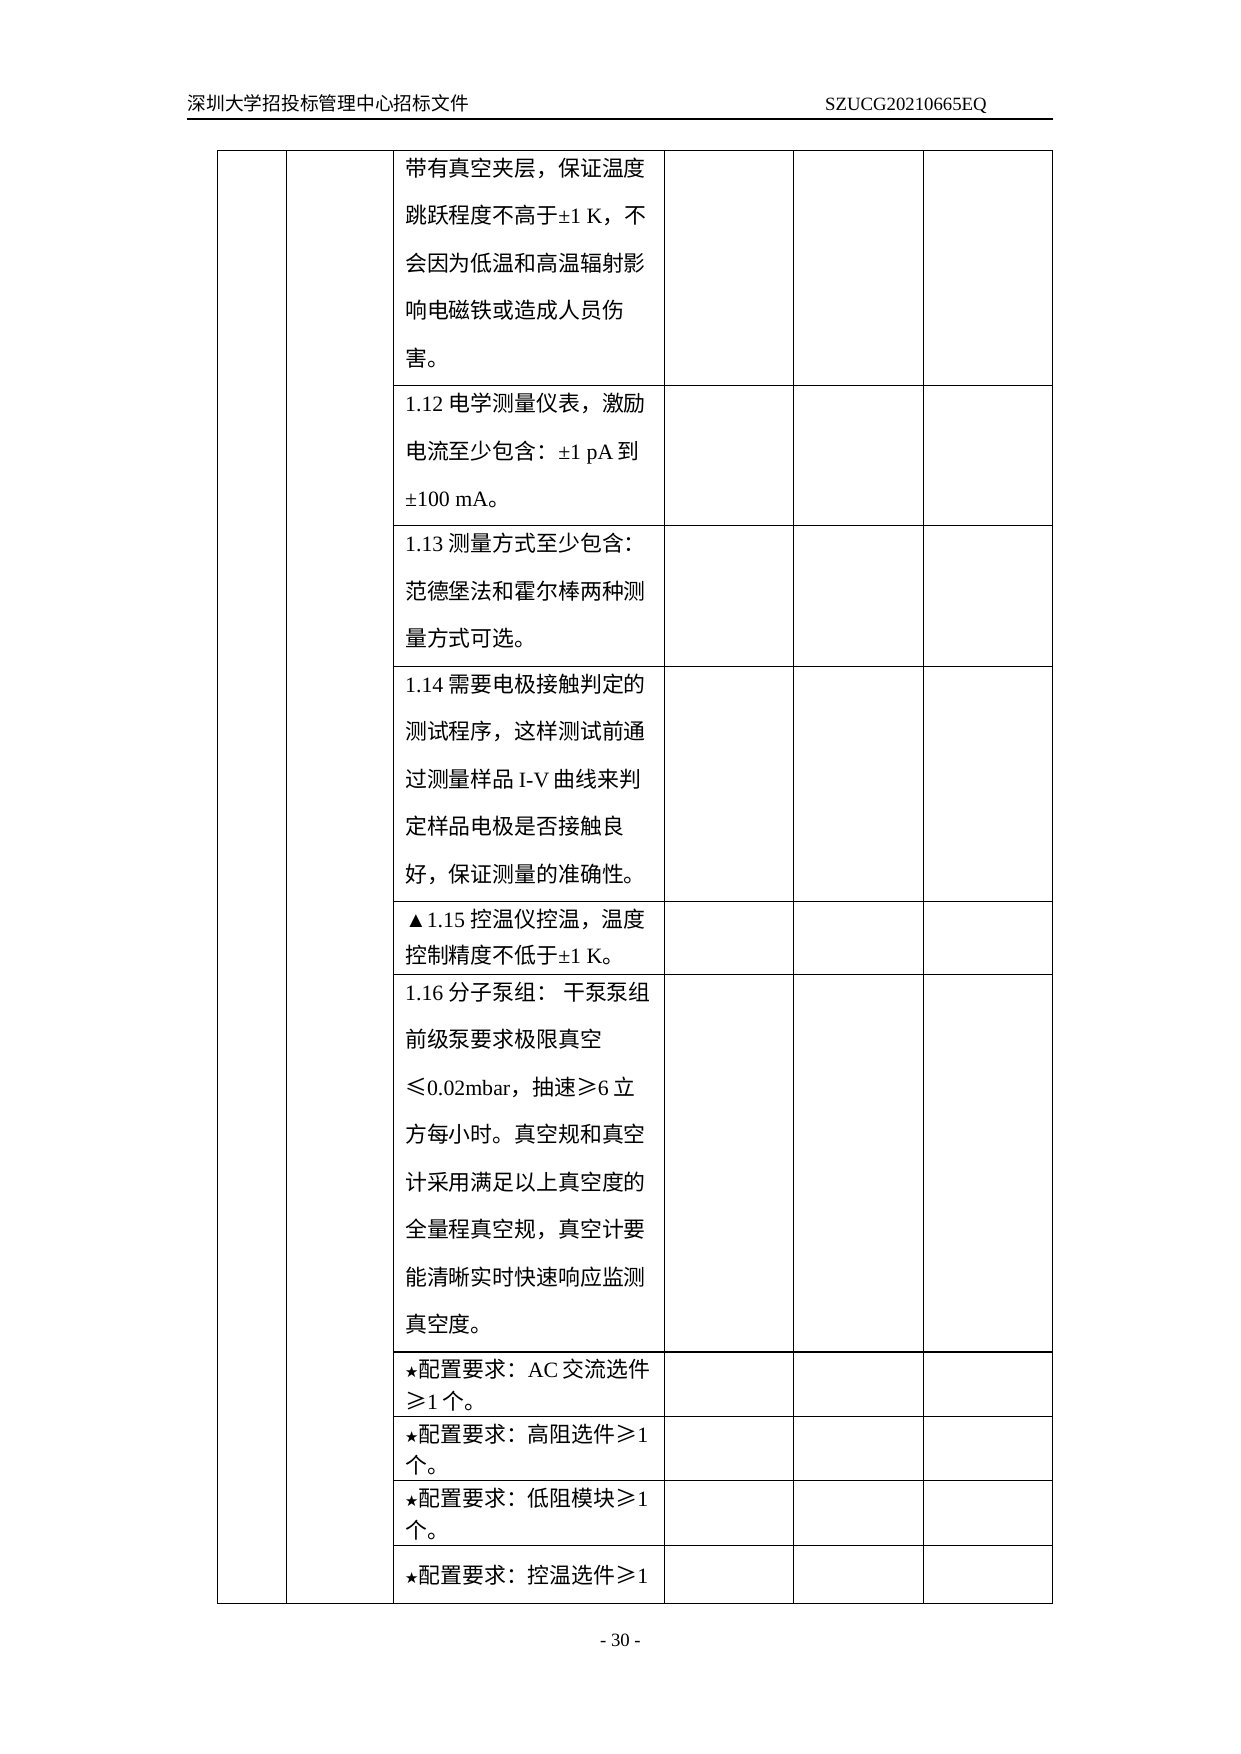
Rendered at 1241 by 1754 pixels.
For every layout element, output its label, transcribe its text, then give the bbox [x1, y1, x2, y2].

table_cell [924, 1481, 1052, 1544]
table_cell [794, 1417, 923, 1480]
table_cell [794, 975, 923, 1351]
table_cell [924, 902, 1052, 974]
table_cell [665, 1417, 793, 1480]
table_cell ★配置要求：低阻模块≥1个。 [394, 1481, 664, 1544]
table_cell [924, 975, 1052, 1351]
table_cell [665, 1353, 793, 1416]
table_cell [665, 902, 793, 974]
table_cell [924, 667, 1052, 901]
table_cell [924, 526, 1052, 666]
table_cell [794, 1481, 923, 1544]
table_cell [665, 667, 793, 901]
table_cell ★配置要求：高阻选件≥1个。 [394, 1417, 664, 1480]
table_cell 1.13 测量方式至少包含：范德堡法和霍尔棒两种测量方式可选。 [394, 526, 664, 666]
table_cell [794, 667, 923, 901]
table_cell [665, 386, 793, 525]
table_cell [665, 1546, 793, 1603]
table_cell ★配置要求：控温选件≥1个。 [394, 1546, 664, 1603]
table_cell 1.12 电学测量仪表，激励电流至少包含：±1 pA到±100 mA。 [394, 386, 664, 525]
table_cell 1.16 分子泵组： 干泵泵组前级泵要求极限真空≤0.02mbar，抽速≥6立方每小时。真空规和真空计采用满足以上真空度的全量程真空规，真空计要能清晰实时快速响应监测真空度。 [394, 975, 664, 1351]
table_cell [794, 1353, 923, 1416]
table_cell [794, 902, 923, 974]
table_cell 1.14 需要电极接触判定的测试程序，这样测试前通过测量样品I-V曲线来判定样品电极是否接触良好，保证测量的准确性。 [394, 667, 664, 901]
table_cell [924, 1417, 1052, 1480]
table_cell [665, 1481, 793, 1544]
table_cell [665, 151, 793, 385]
table_cell [665, 975, 793, 1351]
table_cell [794, 1546, 923, 1603]
table_cell [924, 1353, 1052, 1416]
table_cell [794, 386, 923, 525]
table_cell ★配置要求：AC交流选件≥1个。 [394, 1353, 664, 1416]
table_cell [924, 1546, 1052, 1603]
table_cell [924, 386, 1052, 525]
table_cell [794, 151, 923, 385]
table_cell [665, 526, 793, 666]
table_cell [394, 151, 664, 385]
table_cell ▲1.15 控温仪控温，温度控制精度不低于±1 K。 [394, 902, 664, 974]
table_cell [924, 151, 1052, 385]
table_cell [794, 526, 923, 666]
